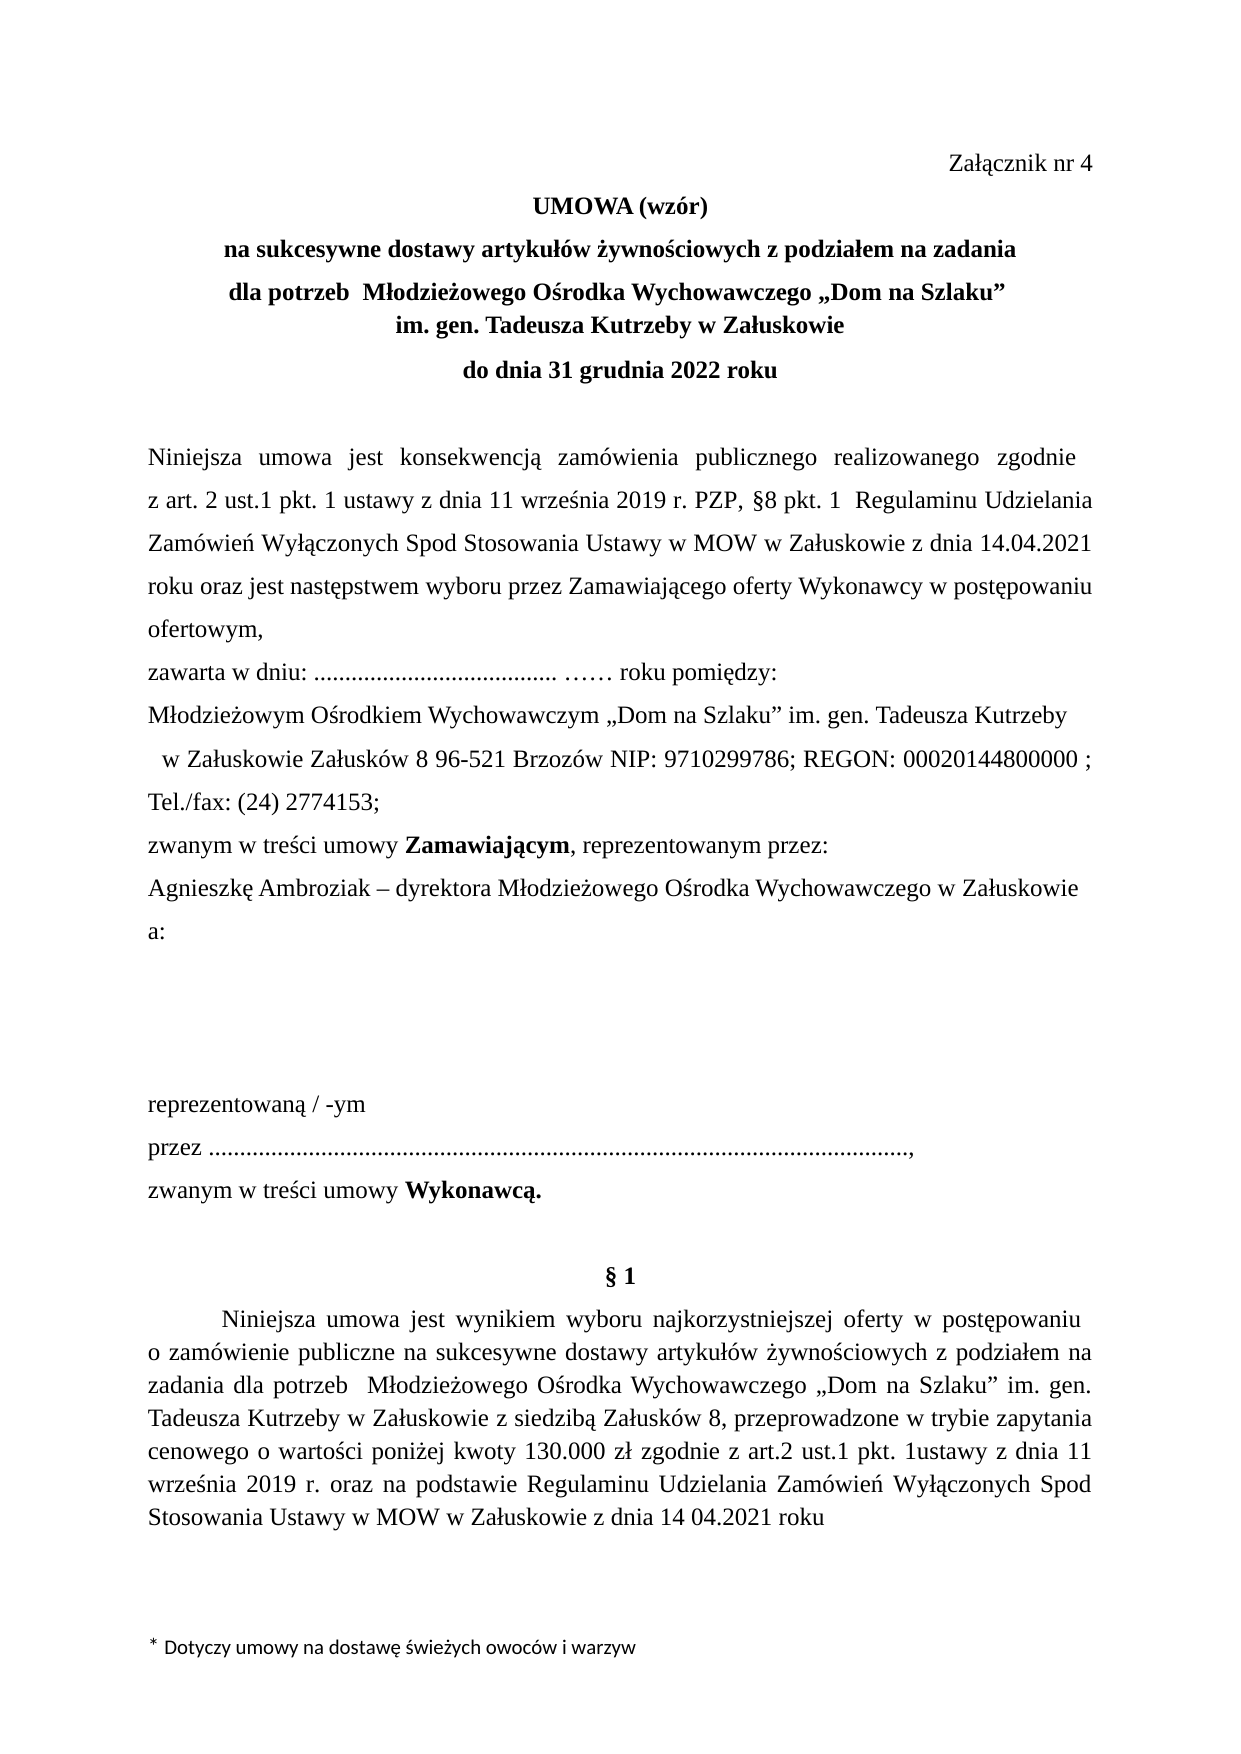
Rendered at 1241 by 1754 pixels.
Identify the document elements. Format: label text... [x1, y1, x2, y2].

text Niniejsza umowa jest konsekwencją zamówienia publicznego realizowanego zgodnie z art. 2 ust.1 pkt. 1 ustawy z dnia 11 września 2019 r. PZP, §8 pkt. 1 Regulaminu Udzielania Zamówień Wyłączonych Spod Stosowania Ustawy w MOW w Załuskowie z dnia 14.04.2021 roku oraz jest następstwem wyboru przez Zamawiającego oferty Wykonawcy w postępowaniu ofertowym, [148, 442, 1093, 643]
text Niniejsza umowa jest wynikiem wyboru najkorzystniejszej oferty w postępowaniu o zamówienie publiczne na sukcesywne dostawy artykułów żywnościowych z podziałem na zadania dla potrzeb Młodzieżowego Ośrodka Wychowawczego „Dom na Szlaku” im. gen. Tadeusza Kutrzeby w Załuskowie z siedzibą Załusków 8, przeprowadzone w trybie zapytania cenowego o wartości poniżej kwoty 130.000 zł zgodnie z art.2 ust.1 pkt. 1ustawy z dnia 11 września 2019 r. oraz na podstawie Regulaminu Udzielania Zamówień Wyłączonych Spod Stosowania Ustawy w MOW w Załuskowie z dnia 14 04.2021 roku [148, 1304, 1093, 1531]
text zwanym w treści umowy Zamawiającym, reprezentowanym przez: [148, 830, 1093, 859]
text na sukcesywne dostawy artykułów żywnościowych z podziałem na zadania [148, 234, 1093, 263]
text zawarta w dniu: ....................................... …… roku pomiędzy: [148, 657, 1093, 686]
text § 1 [148, 1261, 1093, 1290]
text do dnia 31 grudnia 2022 roku [148, 356, 1093, 384]
text Młodzieżowym Ośrodkiem Wychowawczym „Dom na Szlaku” im. gen. Tadeusza Kutrzeby [148, 701, 1093, 729]
text Agnieszkę Ambroziak – dyrektora Młodzieżowego Ośrodka Wychowawczego w Załuskowie [148, 873, 1093, 902]
text Załącznik nr 4 [148, 148, 1093, 176]
text w Załuskowie Załusków 8 96-521 Brzozów NIP: 9710299786; REGON: 00020144800000 ; Tel./fax: (24) 2774153; [148, 744, 1093, 816]
text UMOWA (wzór) [148, 191, 1093, 219]
text dla potrzeb Młodzieżowego Ośrodka Wychowawczego „Dom na Szlaku” im. gen. Tadeusza Kutrzeby w Załuskowie [148, 277, 1093, 339]
text a: [148, 916, 1093, 945]
text reprezentowaną / -ym przez ................................................................................................................, [148, 1089, 1093, 1161]
text zwanym w treści umowy Wykonawcą. [148, 1175, 1093, 1204]
